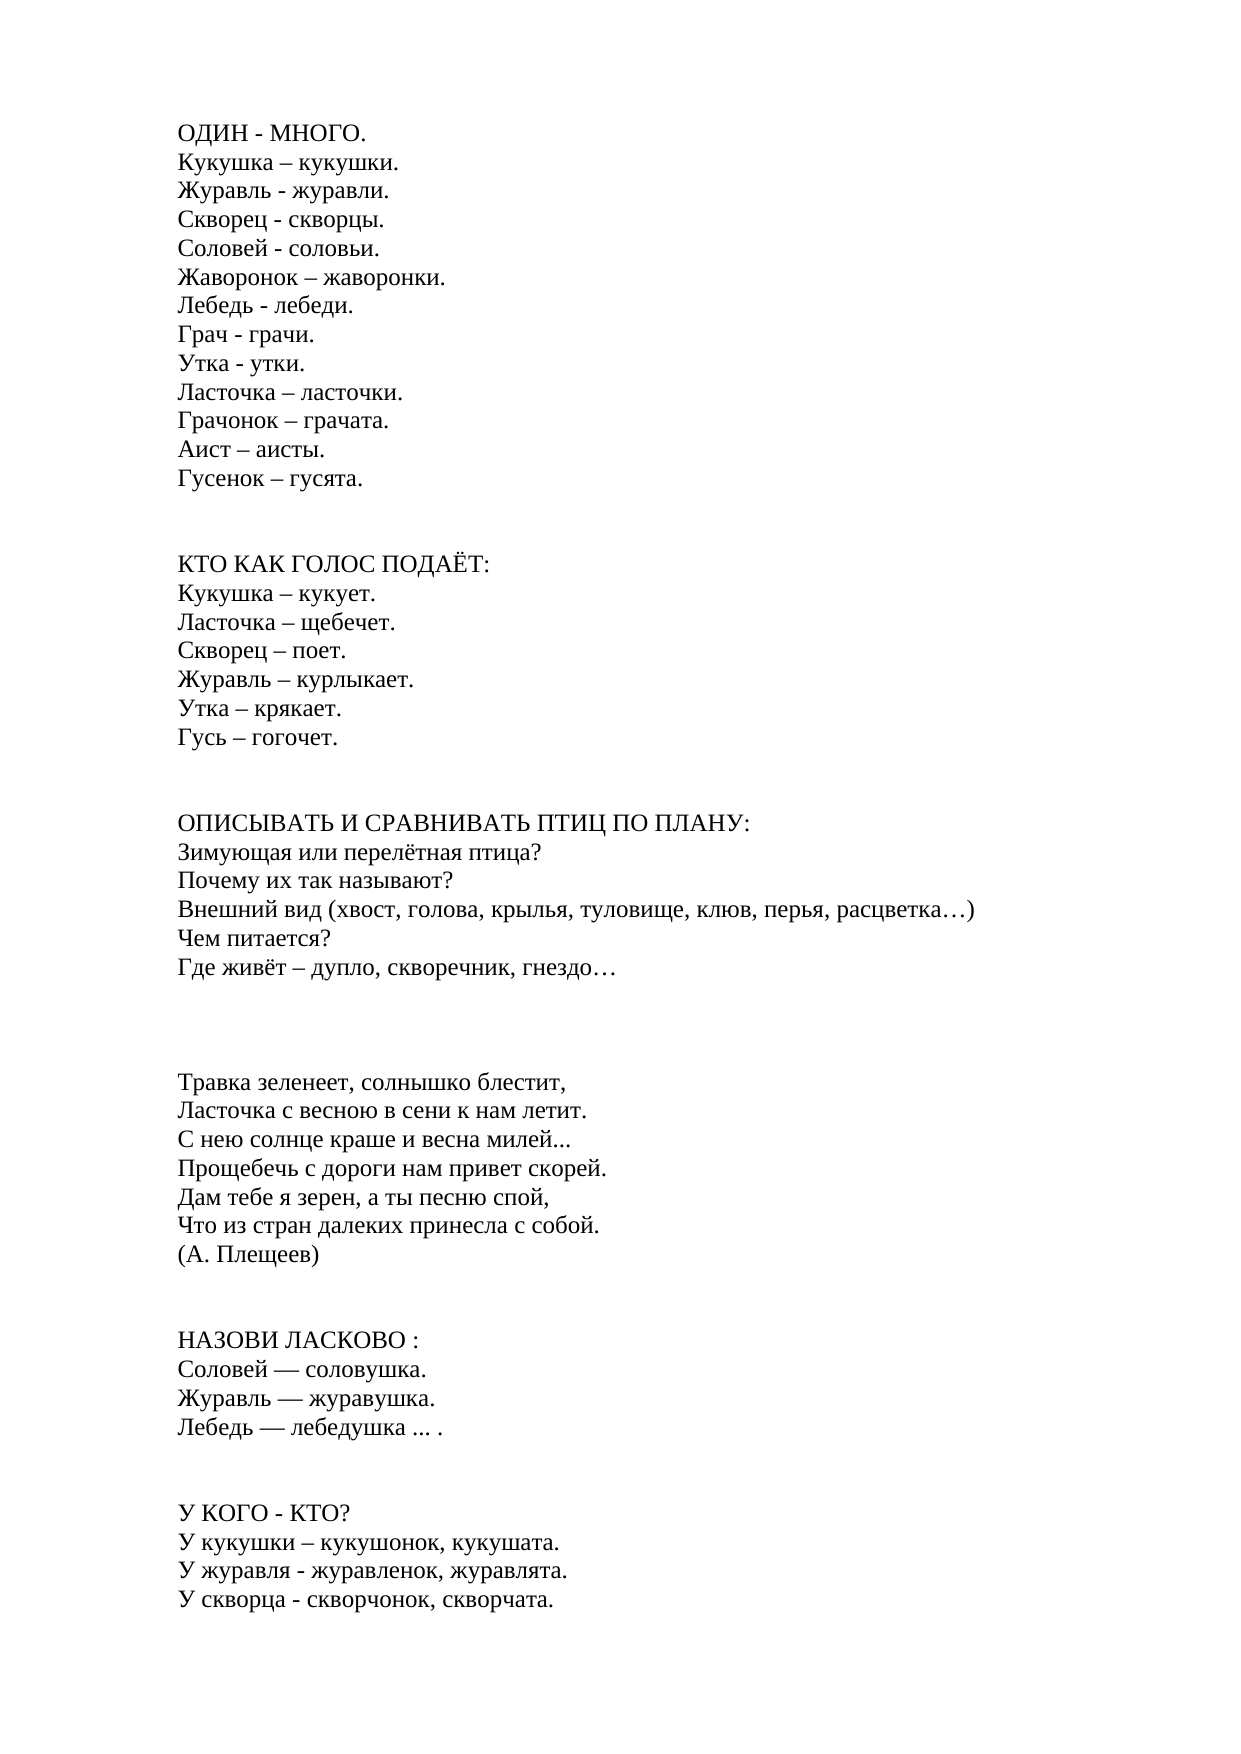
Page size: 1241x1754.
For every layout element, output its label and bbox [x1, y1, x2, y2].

text [177, 118, 1152, 1613]
